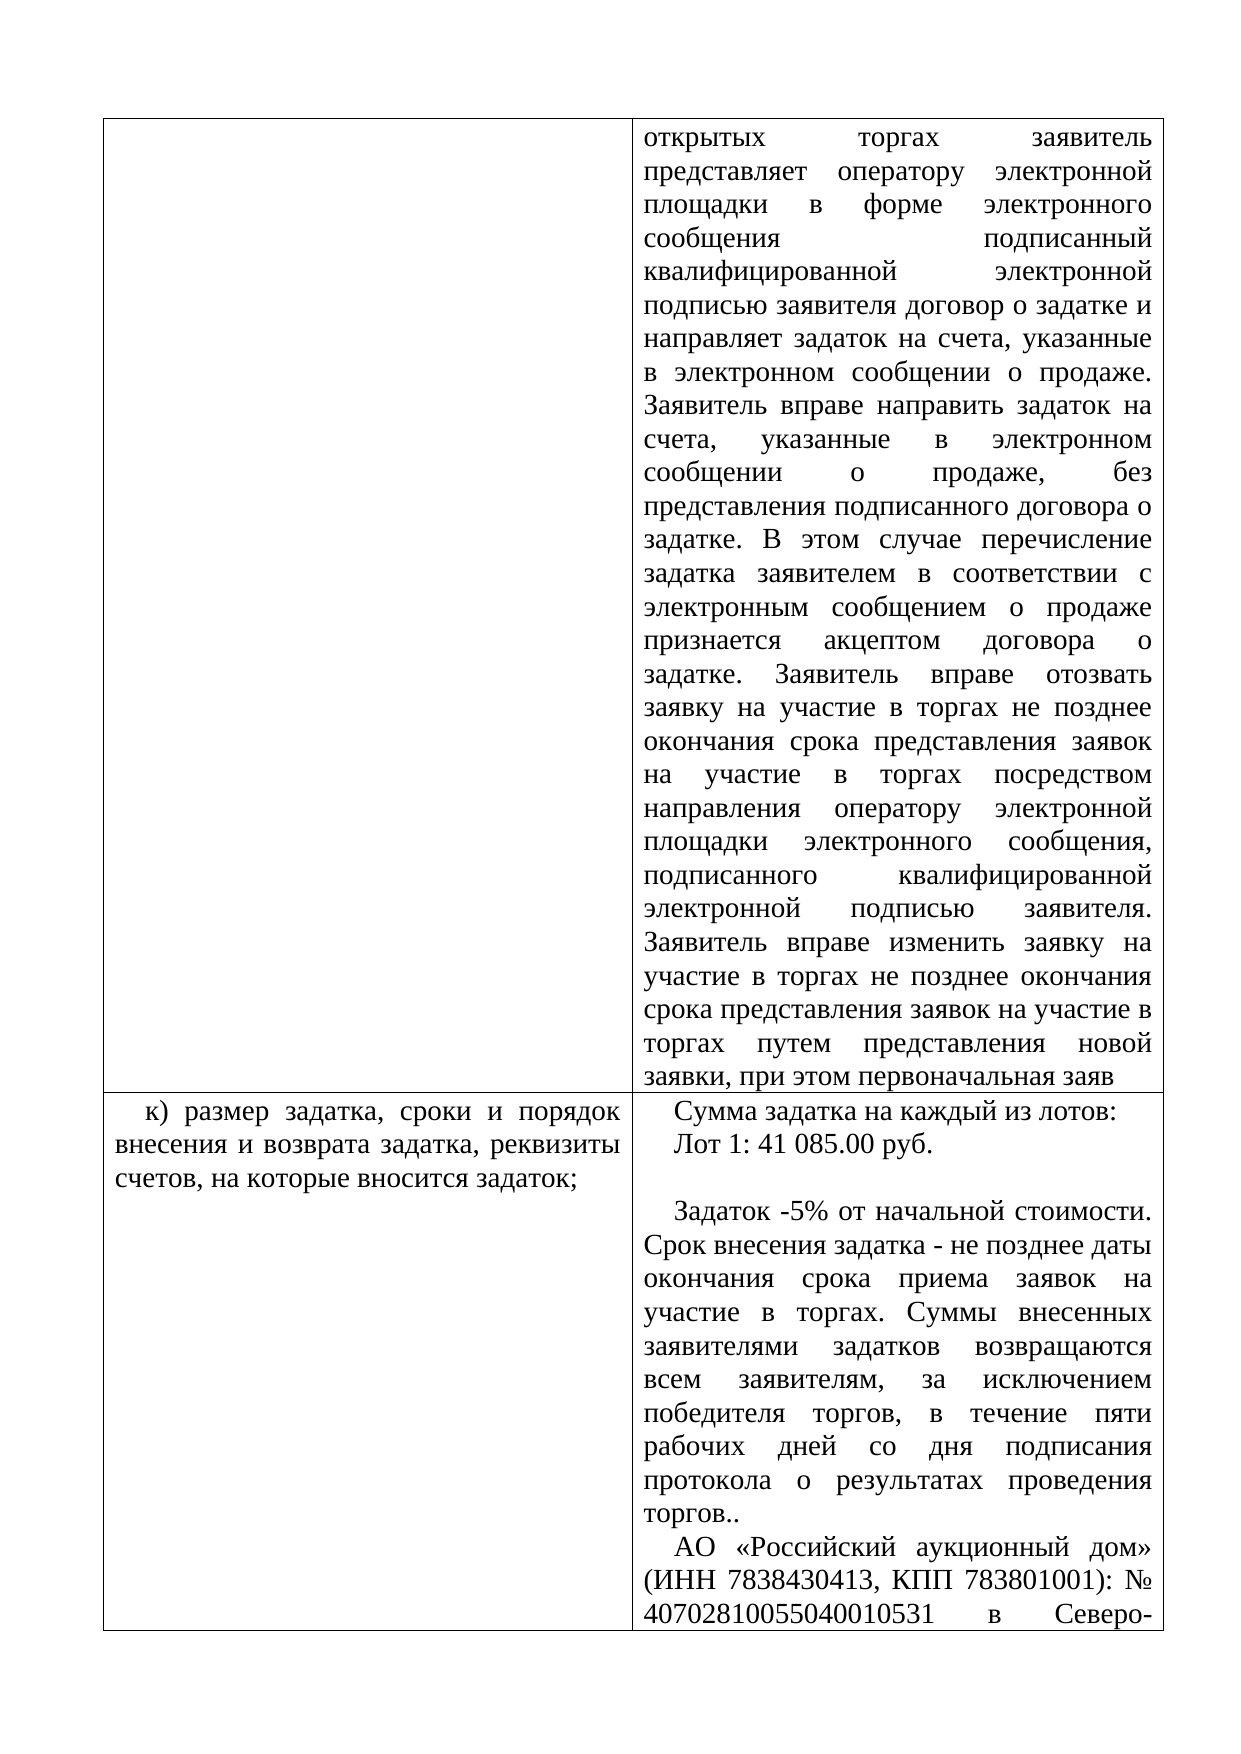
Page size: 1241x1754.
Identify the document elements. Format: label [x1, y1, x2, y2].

table_cell [104, 1093, 632, 1629]
table_cell [633, 119, 1163, 1092]
table_cell [104, 119, 632, 1092]
table_cell [633, 1093, 1163, 1629]
